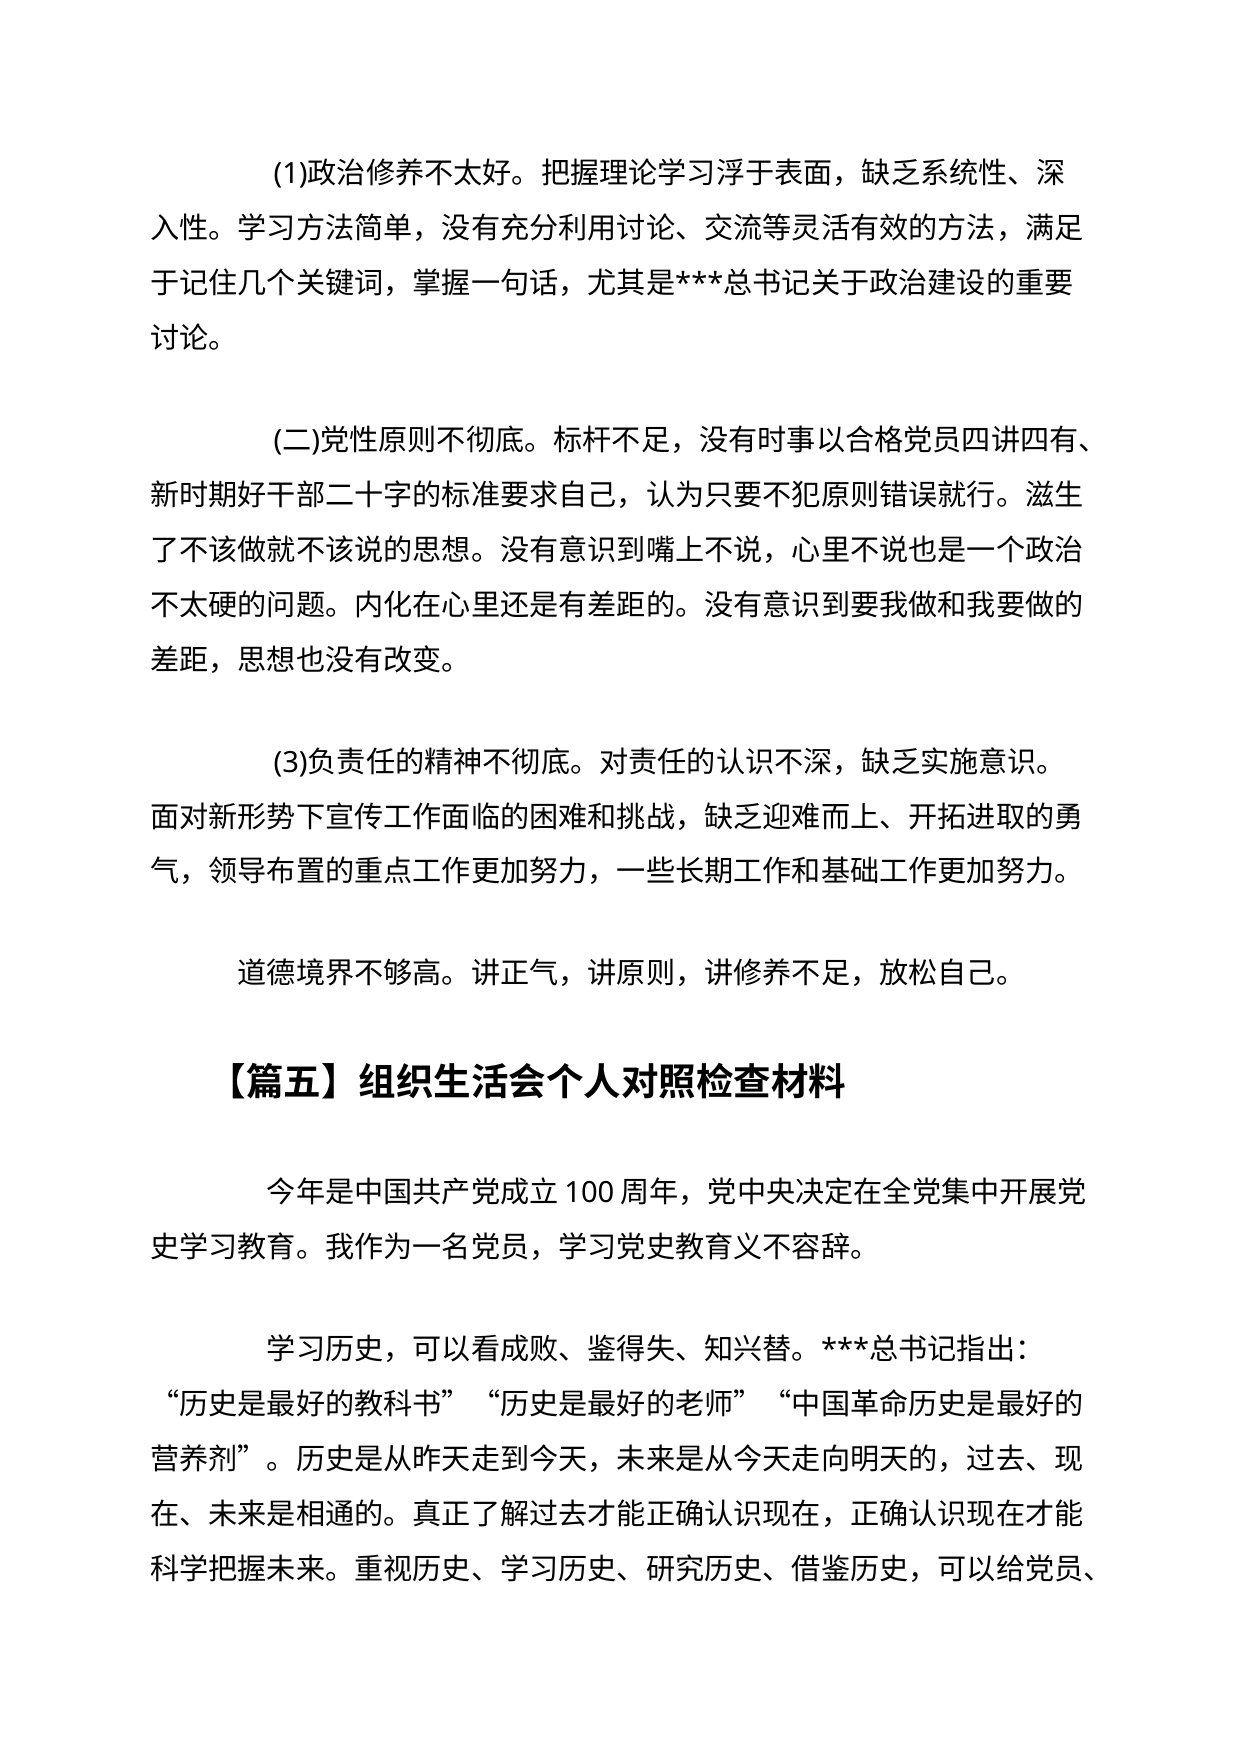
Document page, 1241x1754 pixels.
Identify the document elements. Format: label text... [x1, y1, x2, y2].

text (3)负责任的精神不彻底。对责任的认识不深，缺乏实施意识。面对新形势下宣传工作面临的困难和挑战，缺乏迎难而上、开拓进取的勇气，领导布置的重点工作更加努力，一些长期工作和基础工作更加努力。 [150, 738, 1090, 890]
text (二)党性原则不彻底。标杆不足，没有时事以合格党员四讲四有、新时期好干部二十字的标准要求自己，认为只要不犯原则错误就行。滋生了不该做就不该说的思想。没有意识到嘴上不说，心里不说也是一个政治不太硬的问题。内化在心里还是有差距的。没有意识到要我做和我要做的差距，思想也没有改变。 [150, 417, 1090, 679]
text (1)政治修养不太好。把握理论学习浮于表面，缺乏系统性、深入性。学习方法简单，没有充分利用讨论、交流等灵活有效的方法，满足于记住几个关键词，掌握一句话，尤其是***总书记关于政治建设的重要讨论。 [150, 150, 1090, 357]
text 道德境界不够高。讲正气，讲原则，讲修养不足，放松自己。 [150, 950, 1090, 992]
text 今年是中国共产党成立100周年，党中央决定在全党集中开展党史学习教育。我作为一名党员，学习党史教育义不容辞。 [150, 1169, 1090, 1266]
text 【篇五】组织生活会个人对照检查材料 [150, 1052, 1090, 1106]
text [150, 1326, 1090, 1588]
